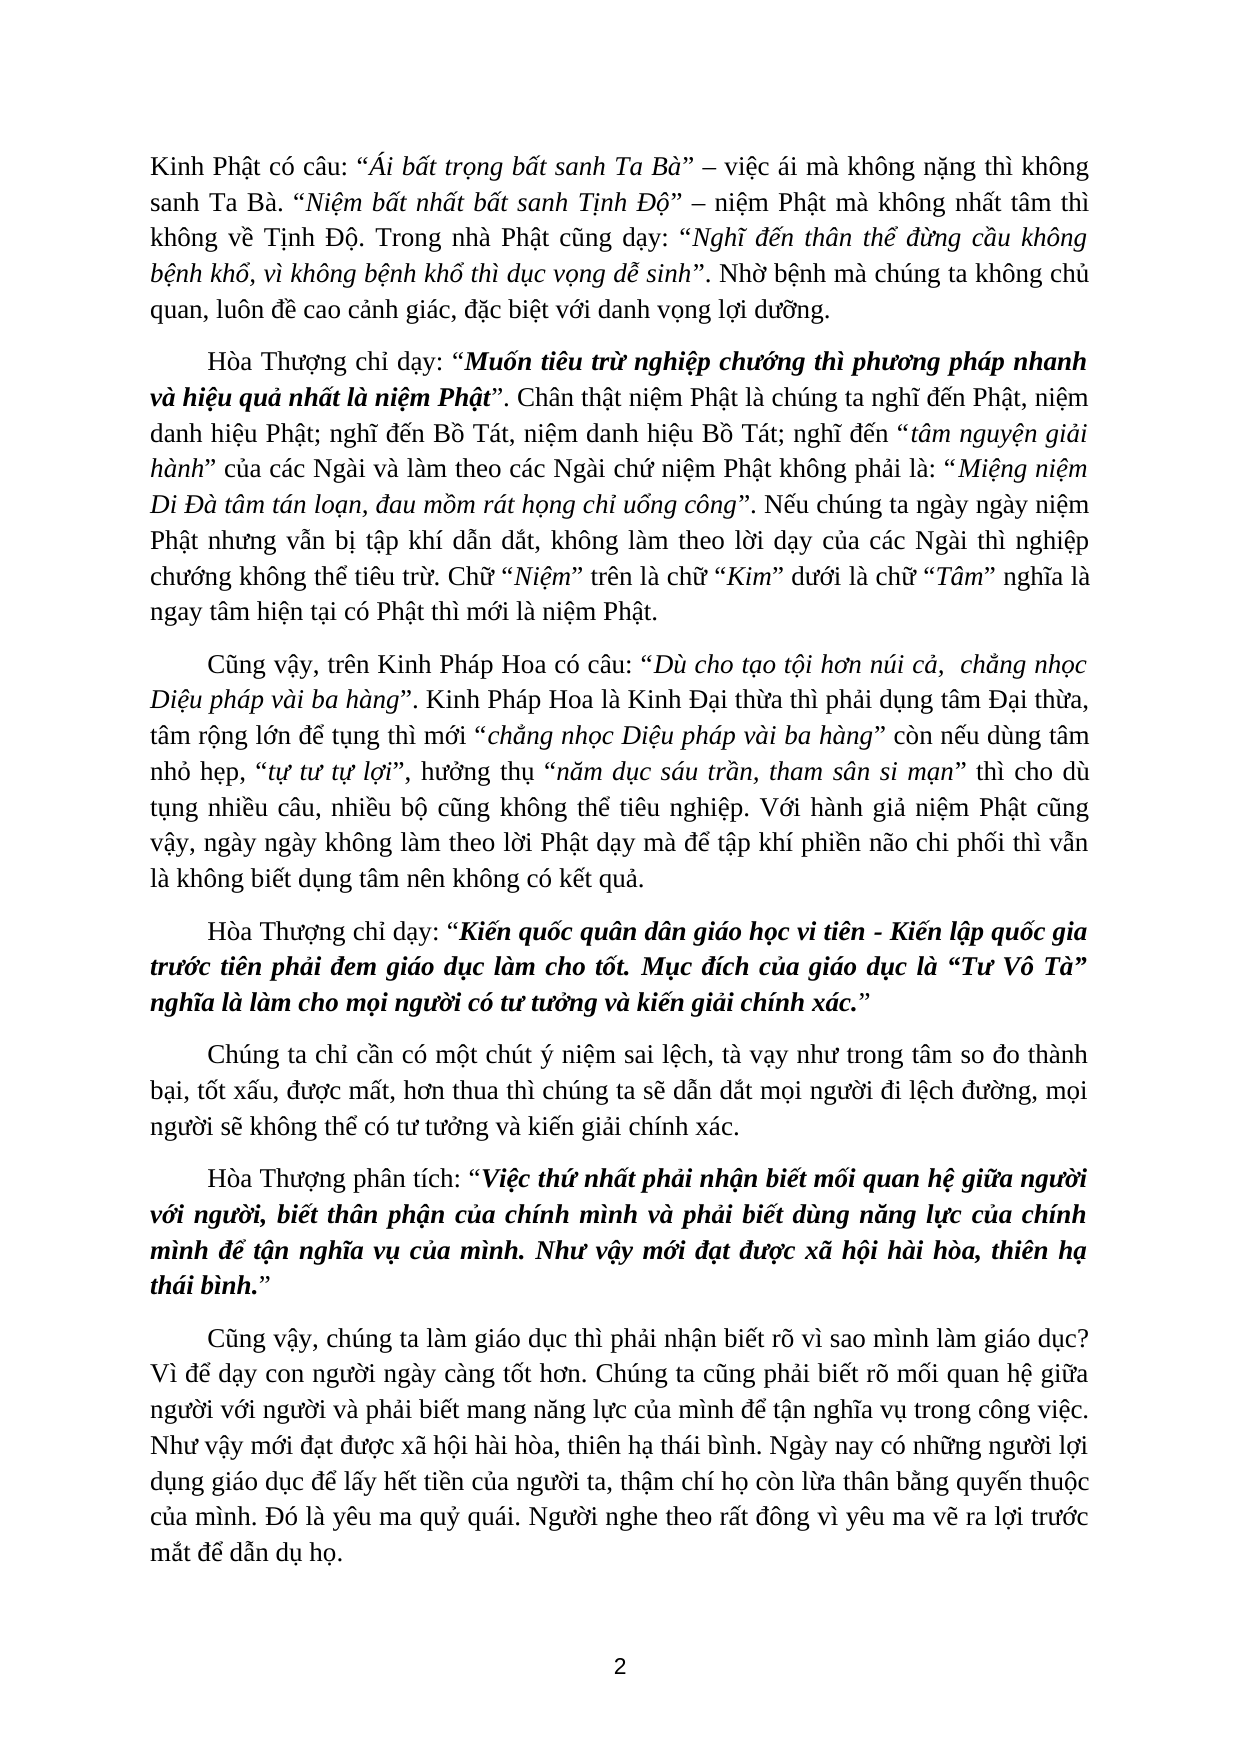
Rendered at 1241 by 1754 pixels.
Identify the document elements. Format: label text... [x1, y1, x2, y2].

text Hòa Thượng chỉ dạy: “Kiến quốc quân dân giáo học vi tiên - Kiến lập quốc gia trước tiên phải đem giáo dục làm cho tốt. Mục đích của giáo dục là “Tư Vô Tà” nghĩa là làm cho mọi người có tư tưởng và kiến giải chính xác.” [150, 914, 1090, 1017]
text Hòa Thượng chỉ dạy: “Muốn tiêu trừ nghiệp chướng thì phương pháp nhanh và hiệu quả nhất là niệm Phật”. Chân thật niệm Phật là chúng ta nghĩ đến Phật, niệm danh hiệu Phật; nghĩ đến Bồ Tát, niệm danh hiệu Bồ Tát; nghĩ đến “tâm nguyện giải hành” của các Ngài và làm theo các Ngài chứ niệm Phật không phải là: “Miệng niệm Di Đà tâm tán loạn, đau mồm rát họng chỉ uổng công”. Nếu chúng ta ngày ngày niệm Phật nhưng vẫn bị tập khí dẫn dắt, không làm theo lời dạy của các Ngài thì nghiệp chướng không thể tiêu trừ. Chữ “Niệm” trên là chữ “Kim” dưới là chữ “Tâm” nghĩa là ngay tâm hiện tại có Phật thì mới là niệm Phật. [150, 345, 1090, 627]
text Cũng vậy, trên Kinh Pháp Hoa có câu: “Dù cho tạo tội hơn núi cả, chẳng nhọc Diệu pháp vài ba hàng”. Kinh Pháp Hoa là Kinh Đại thừa thì phải dụng tâm Đại thừa, tâm rộng lớn để tụng thì mới “chẳng nhọc Diệu pháp vài ba hàng” còn nếu dùng tâm nhỏ hẹp, “tự tư tự lợi”, hưởng thụ “năm dục sáu trần, tham sân si mạn” thì cho dù tụng nhiều câu, nhiều bộ cũng không thể tiêu nghiệp. Với hành giả niệm Phật cũng vậy, ngày ngày không làm theo lời Phật dạy mà để tập khí phiền não chi phối thì vẫn là không biết dụng tâm nên không có kết quả. [150, 648, 1090, 893]
text Hòa Thượng phân tích: “Việc thứ nhất phải nhận biết mối quan hệ giữa người với người, biết thân phận của chính mình và phải biết dùng năng lực của chính mình để tận nghĩa vụ của mình. Như vậy mới đạt được xã hội hài hòa, thiên hạ thái bình.” [150, 1162, 1090, 1301]
text Chúng ta chỉ cần có một chút ý niệm sai lệch, tà vạy như trong tâm so đo thành bại, tốt xấu, được mất, hơn thua thì chúng ta sẽ dẫn dắt mọi người đi lệch đường, mọi người sẽ không thể có tư tưởng và kiến giải chính xác. [150, 1038, 1090, 1141]
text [150, 150, 1090, 324]
text Cũng vậy, chúng ta làm giáo dục thì phải nhận biết rõ vì sao mình làm giáo dục? Vì để dạy con người ngày càng tốt hơn. Chúng ta cũng phải biết rõ mối quan hệ giữa người với người và phải biết mang năng lực của mình để tận nghĩa vụ trong công việc. Như vậy mới đạt được xã hội hài hòa, thiên hạ thái bình. Ngày nay có những người lợi dụng giáo dục để lấy hết tiền của người ta, thậm chí họ còn lừa thân bằng quyến thuộc của mình. Đó là yêu ma quỷ quái. Người nghe theo rất đông vì yêu ma vẽ ra lợi trước mắt để dẫn dụ họ. [150, 1322, 1090, 1567]
